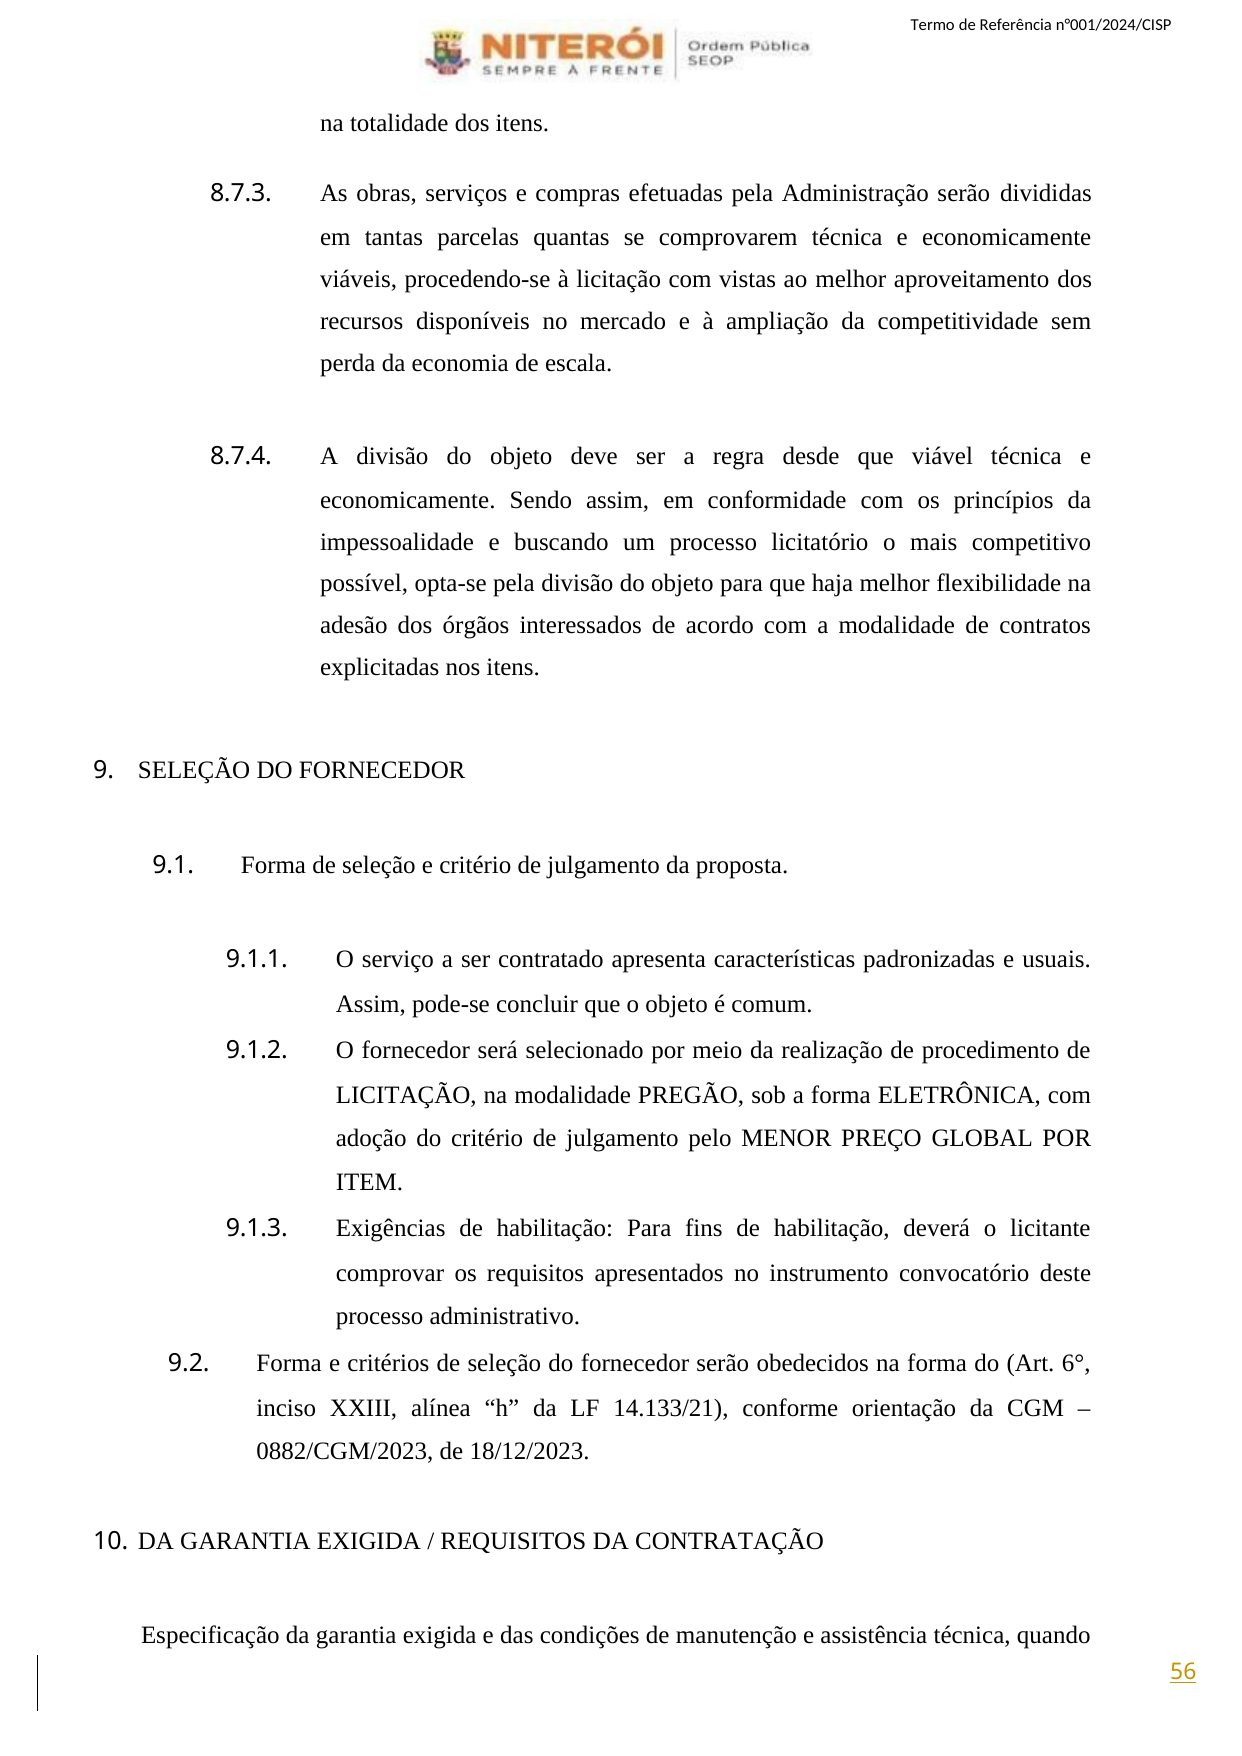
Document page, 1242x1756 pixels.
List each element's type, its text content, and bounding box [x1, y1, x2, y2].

list DA GARANTIA EXIGIDA / REQUISITOS DA CONTRATAÇÃO [93, 1522, 1196, 1556]
list SELEÇÃO DO FORNECEDOR [93, 752, 1196, 786]
list O serviço a ser contratado apresenta características padronizadas e usuais. Assim, pode-se concluir que o objeto é comum. [226, 940, 1092, 1018]
picture [418, 19, 813, 86]
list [210, 108, 1092, 137]
list As obras, serviços e compras efetuadas pela Administração serão divididas em tantas parcelas quantas se comprovarem técnica e economicamente viáveis, procedendo-se à licitação com vistas ao melhor aproveitamento dos recursos disponíveis no mercado e à ampliação da competitividade sem perda da economia de escala. [210, 175, 1092, 377]
list Forma e critérios de seleção do fornecedor serão obedecidos na forma do (Art. 6°, inciso XXIII, alínea “h” da LF 14.133/21), conforme orientação da CGM – 0882/CGM/2023, de 18/12/2023. [168, 1344, 1092, 1465]
list Forma de seleção e critério de julgamento da proposta. [152, 846, 1092, 880]
list A divisão do objeto deve ser a regra desde que viável técnica e economicamente. Sendo assim, em conformidade com os princípios da impessoalidade e buscando um processo licitatório o mais competitivo possível, opta-se pela divisão do objeto para que haja melhor flexibilidade na adesão dos órgãos interessados de acordo com a modalidade de contratos explicitadas nos itens. [210, 437, 1092, 681]
list Exigências de habilitação: Para fins de habilitação, deverá o licitante comprovar os requisitos apresentados no instrumento convocatório deste processo administrativo. [226, 1210, 1092, 1330]
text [141, 1620, 1092, 1649]
list O fornecedor será selecionado por meio da realização de procedimento de LICITAÇÃO, na modalidade PREGÃO, sob a forma ELETRÔNICA, com adoção do critério de julgamento pelo MENOR PREÇO GLOBAL POR ITEM. [226, 1032, 1092, 1195]
